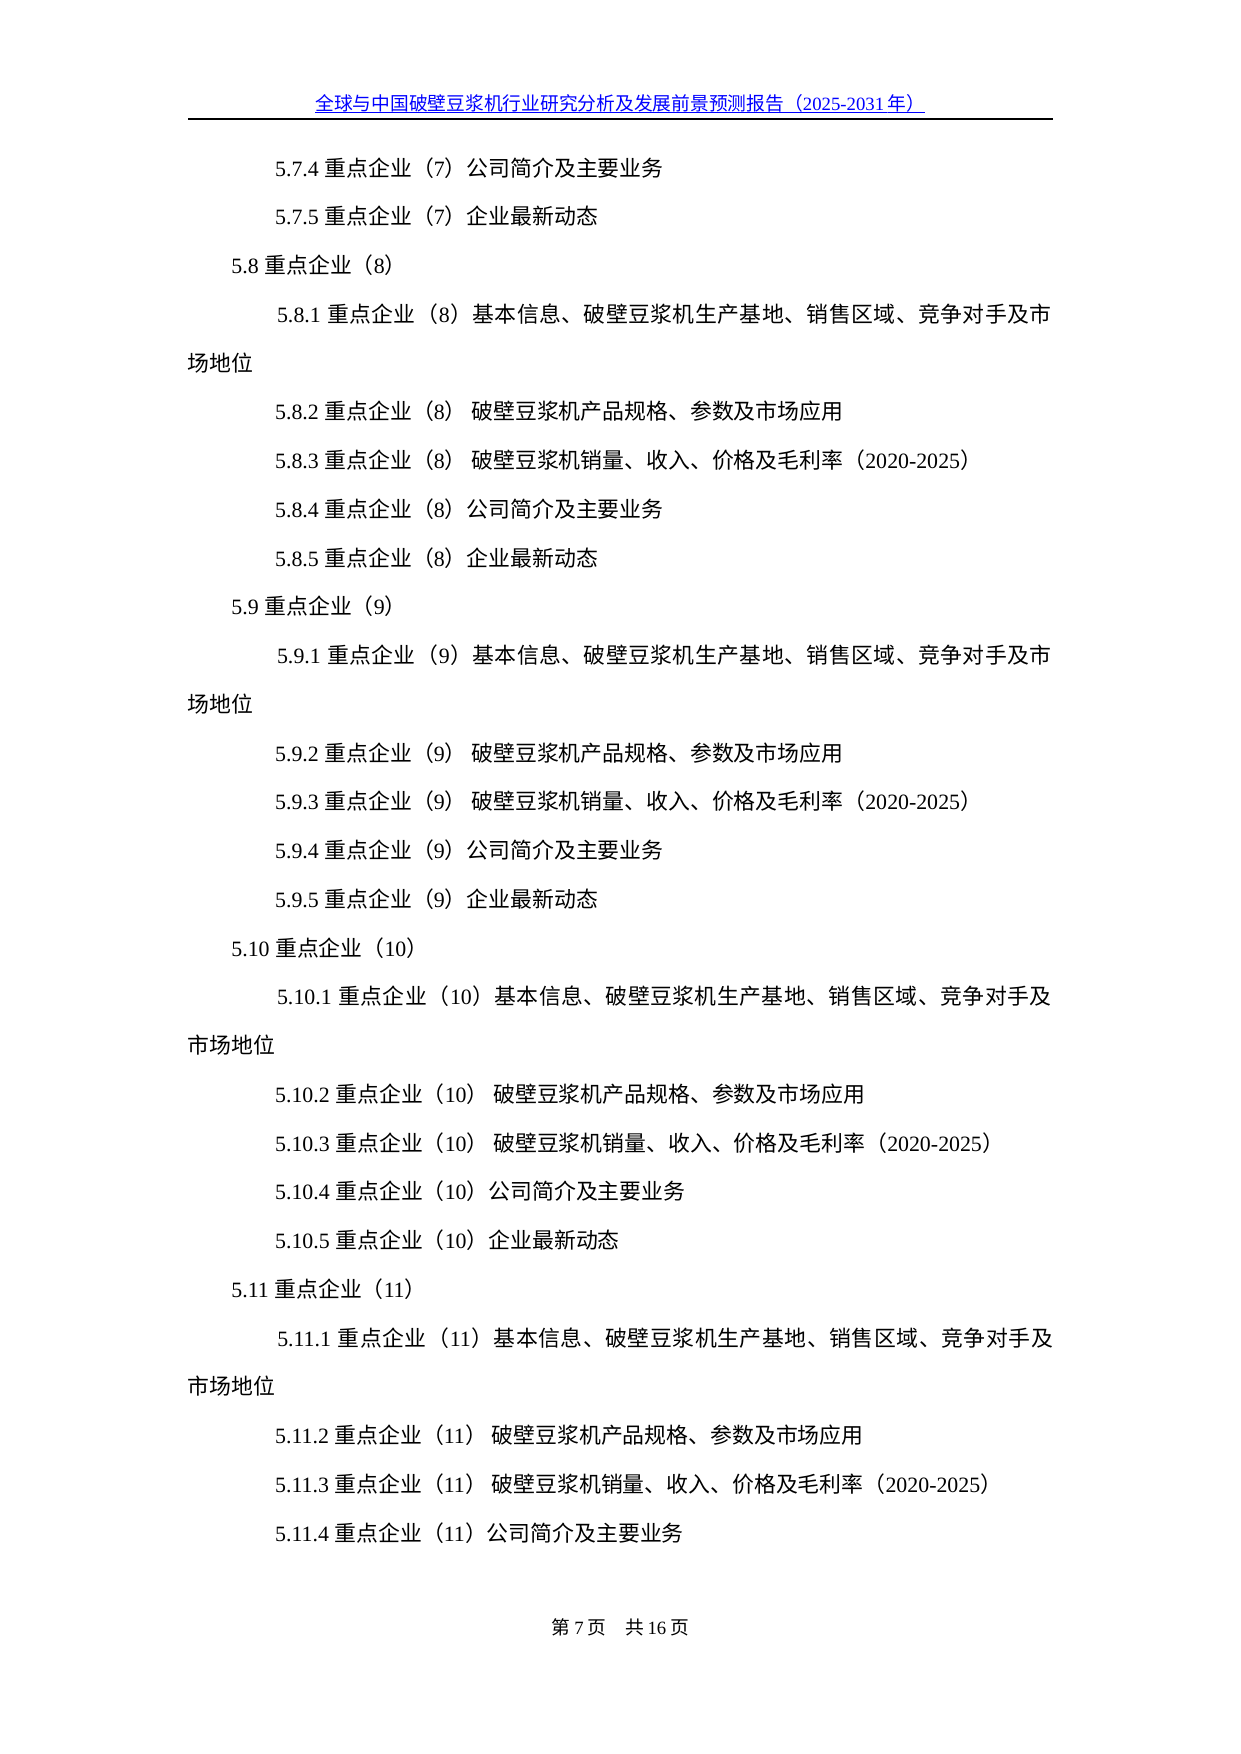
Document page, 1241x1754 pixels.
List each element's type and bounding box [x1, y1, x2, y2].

text [187, 150, 1053, 1548]
